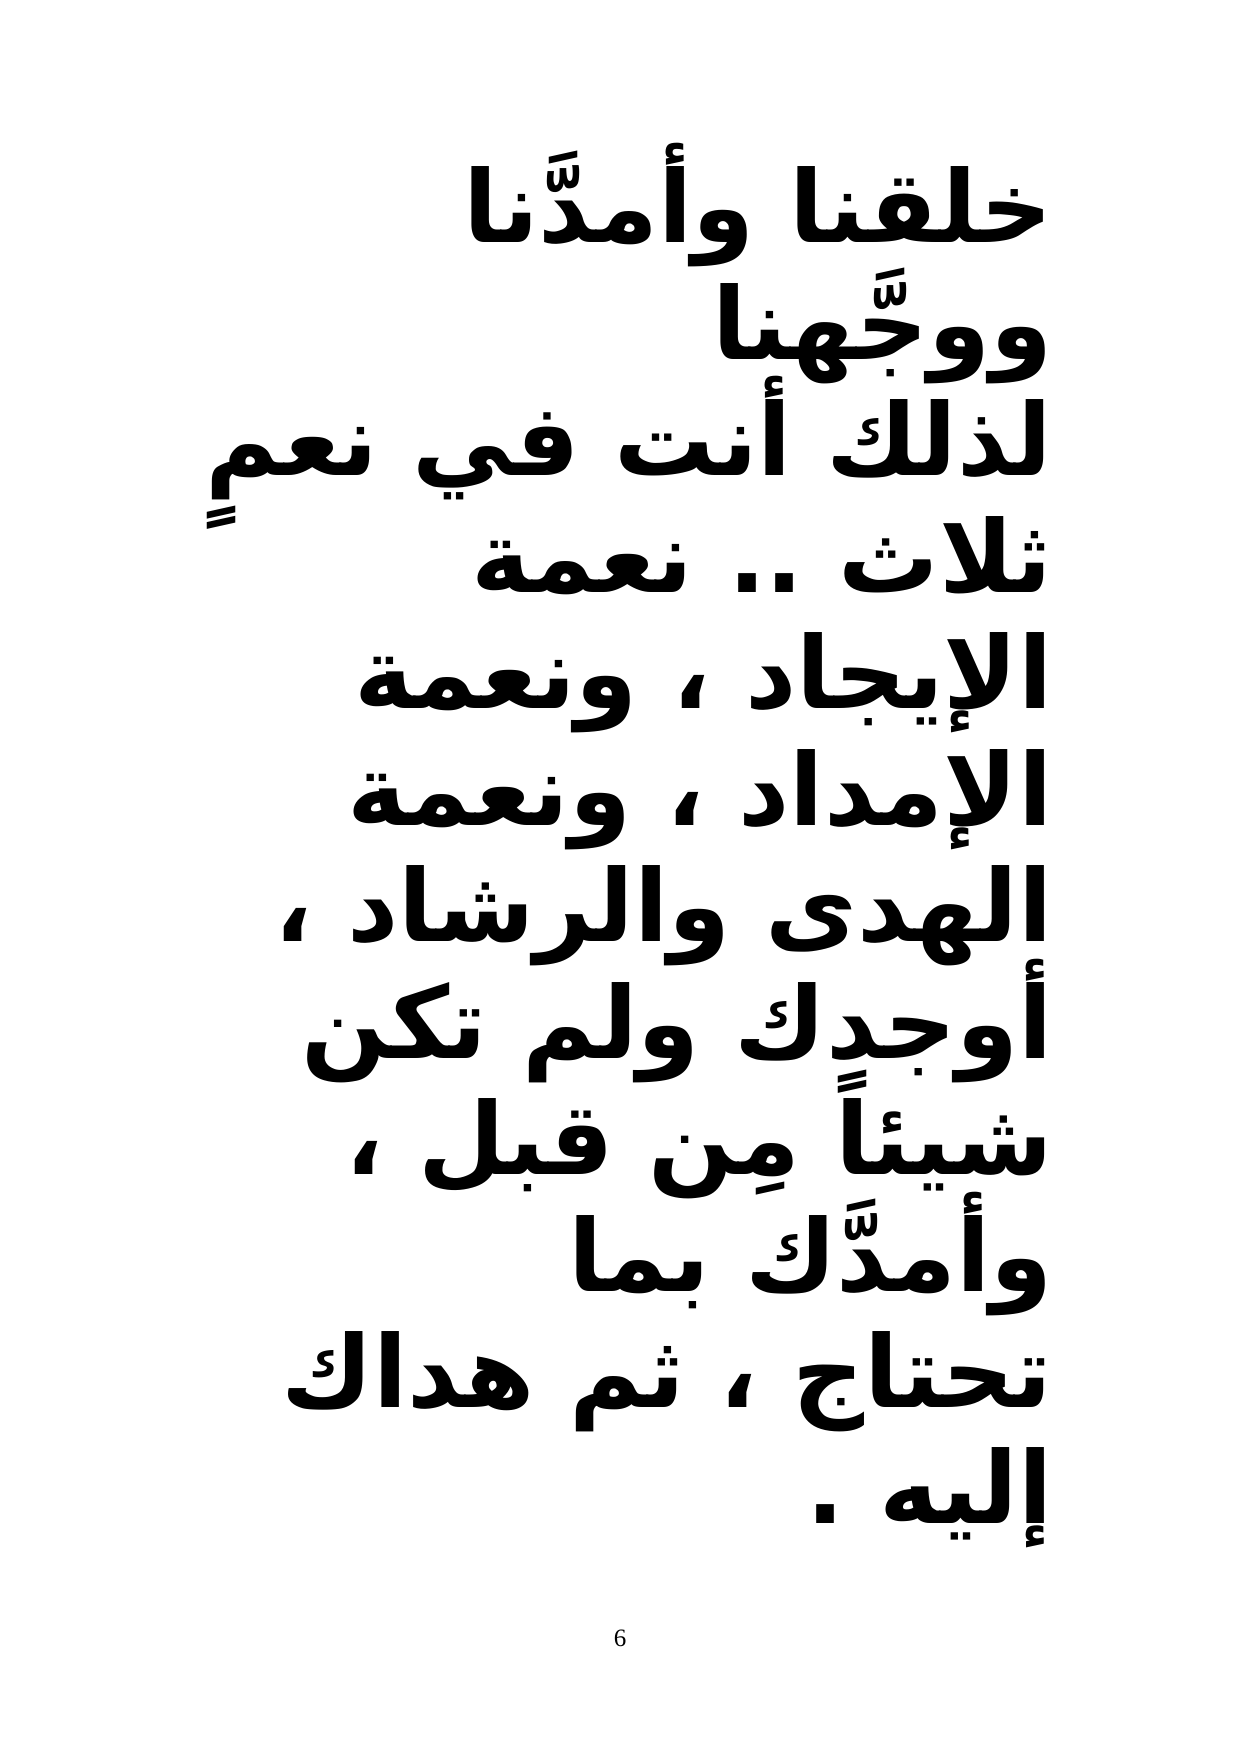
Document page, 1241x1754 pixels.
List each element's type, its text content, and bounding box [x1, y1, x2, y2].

text لذلك أنت في نعمٍ ثلاث .. نعمة الإيجاد ، ونعمة الإمداد ، ونعمة الهدى والرشاد ، أوجدك ولم تكن شيئاً مِن قبل ، وأمدَّك بما تحتاج ، ثم هداك إليه . [187, 383, 1053, 1547]
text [187, 150, 1053, 383]
